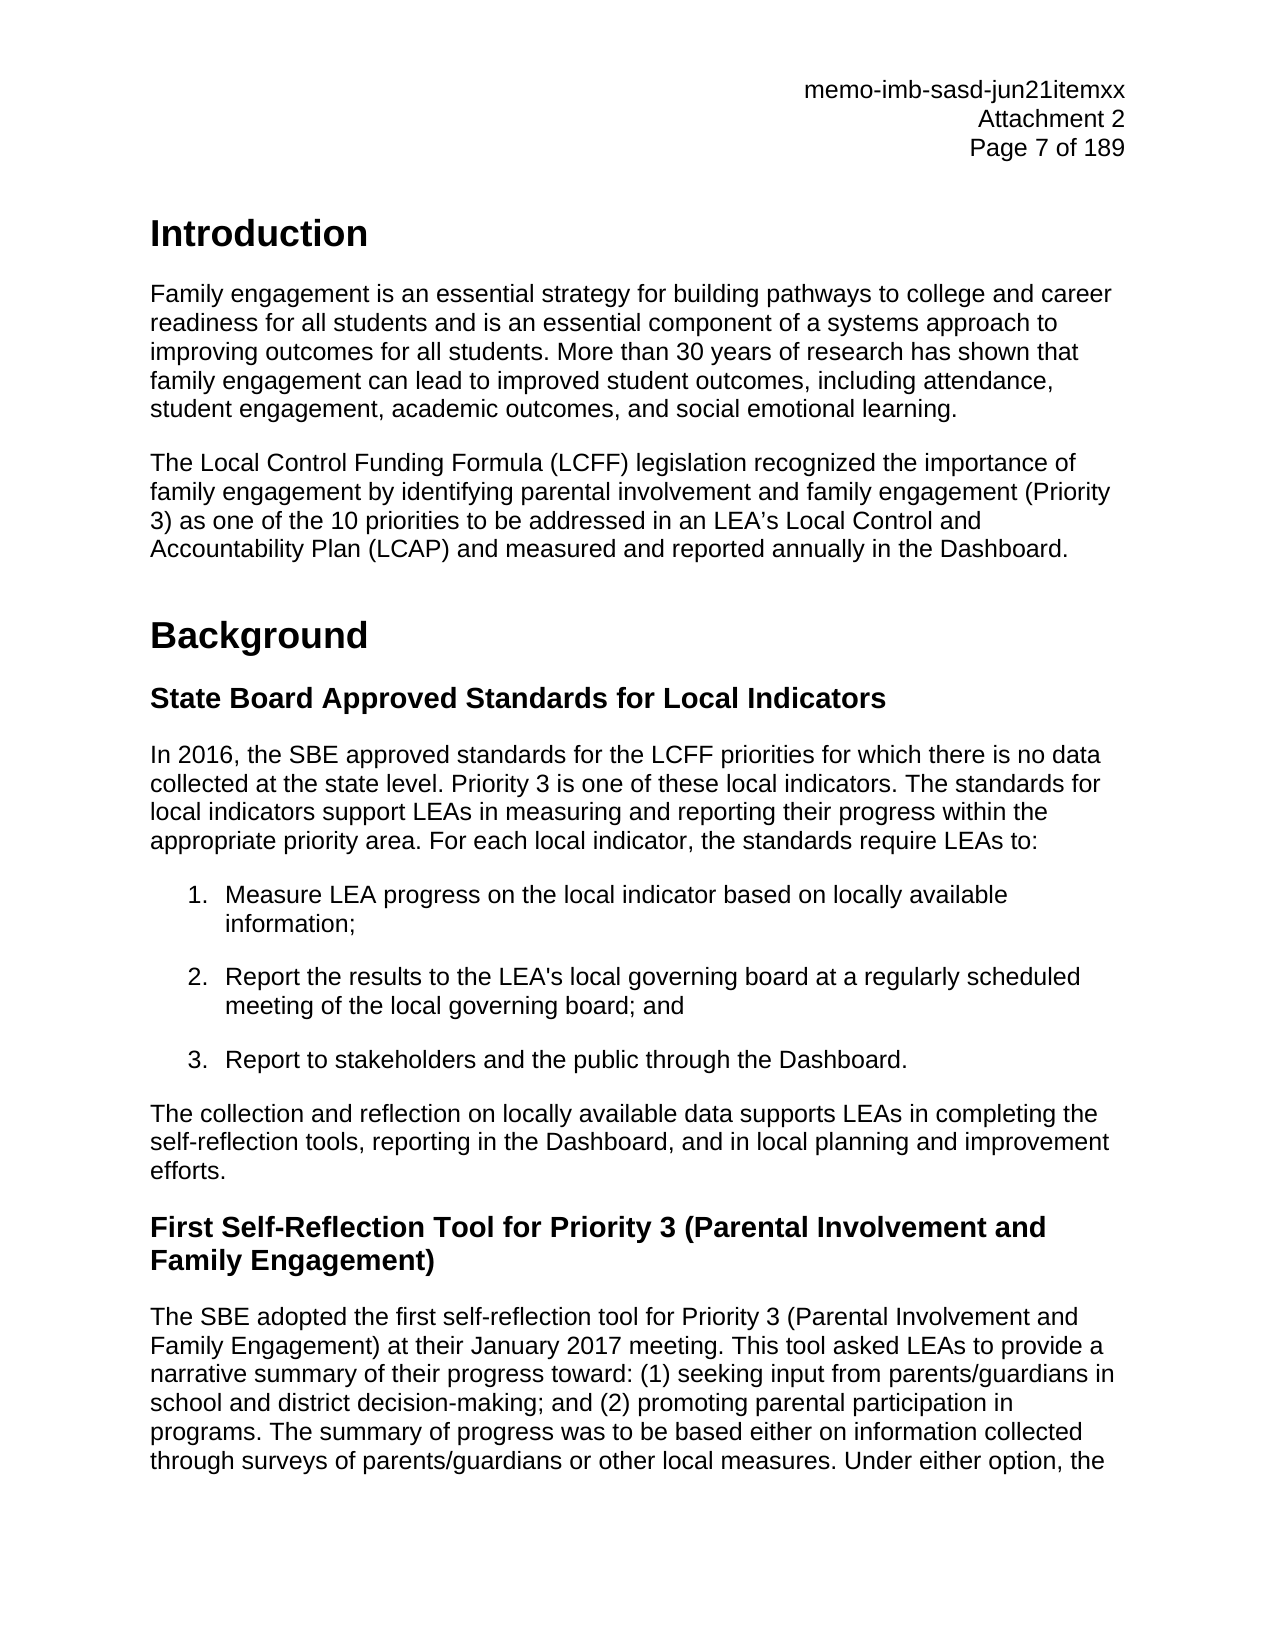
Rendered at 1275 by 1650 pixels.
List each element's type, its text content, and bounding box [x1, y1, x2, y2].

subtitle Introduction [150, 211, 1125, 254]
text Family engagement is an essential strategy for building pathways to college and career readiness for all students and is an essential component of a systems approach to improving outcomes for all students. More than 30 years of research has shown that family engagement can lead to improved student outcomes, including attendance, student engagement, academic outcomes, and social emotional learning. [150, 279, 1125, 423]
subtitle Background [150, 613, 1125, 656]
text The collection and reflection on locally available data supports LEAs in completing the self-reflection tools, reporting in the Dashboard, and in local planning and improvement efforts. [150, 1098, 1125, 1185]
subtitle State Board Approved Standards for Local Indicators [150, 681, 1125, 715]
list Report the results to the LEA's local governing board at a regularly scheduled meeting of the local governing board; and [187, 962, 1125, 1020]
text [150, 1302, 1125, 1474]
text The Local Control Funding Formula (LCFF) legislation recognized the importance of family engagement by identifying parental involvement and family engagement (Priority 3) as one of the 10 priorities to be addressed in an LEA’s Local Control and Accountability Plan (LCAP) and measured and reported annually in the Dashboard. [150, 448, 1125, 563]
subtitle First Self-Reflection Tool for Priority 3 (Parental Involvement and Family Engagement) [150, 1210, 1125, 1277]
list Report to stakeholders and the public through the Dashboard. [187, 1045, 1125, 1073]
list Measure LEA progress on the local indicator based on locally available information; [187, 880, 1125, 937]
text In 2016, the SBE approved standards for the LCFF priorities for which there is no data collected at the state level. Priority 3 is one of these local indicators. The standards for local indicators support LEAs in measuring and reporting their progress within the appropriate priority area. For each local indicator, the standards require LEAs to: [150, 740, 1125, 855]
